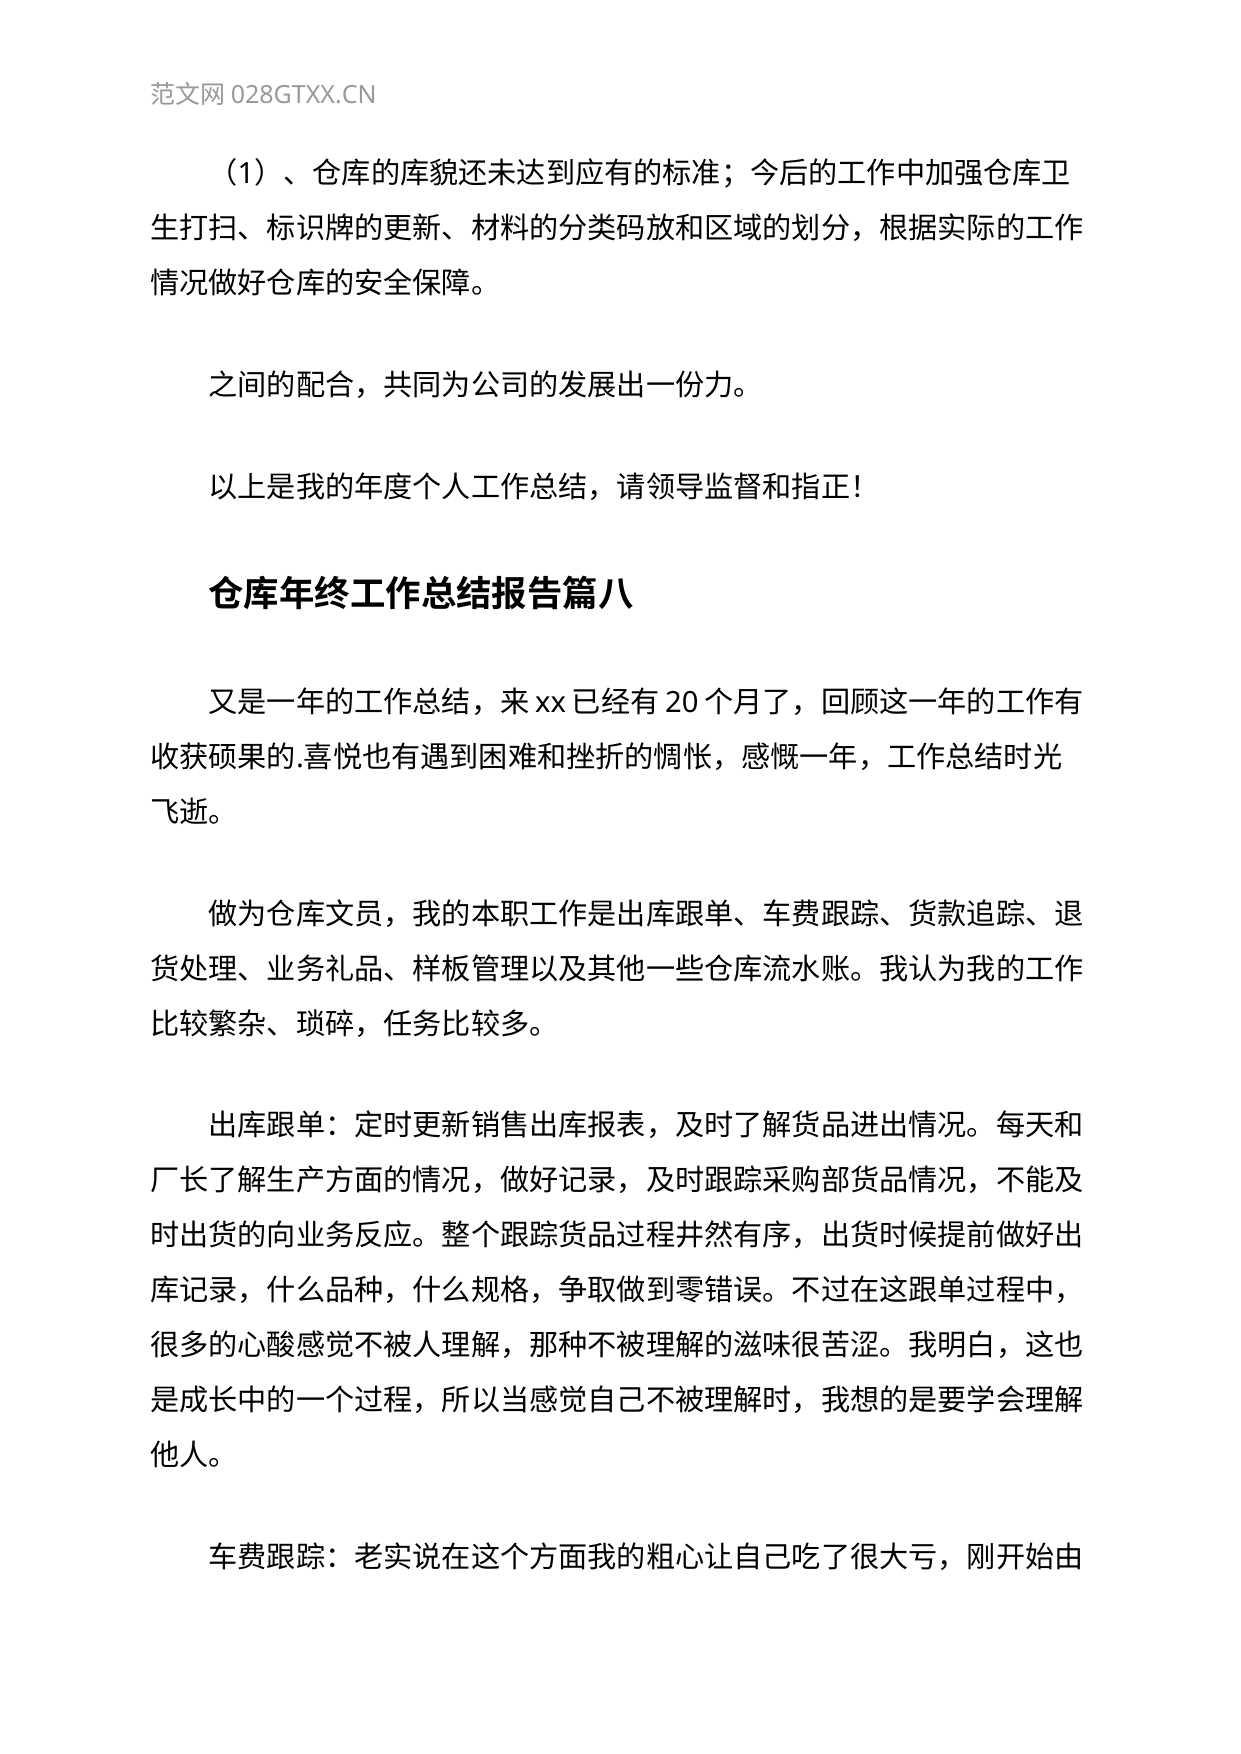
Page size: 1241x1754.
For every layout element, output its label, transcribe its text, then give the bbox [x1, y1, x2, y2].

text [150, 1533, 1090, 1575]
text 以上是我的年度个人工作总结，请领导监督和指正！ [150, 463, 1090, 506]
text 仓库年终工作总结报告篇八 [150, 565, 1090, 616]
text 出库跟单：定时更新销售出库报表，及时了解货品进出情况。每天和厂长了解生产方面的情况，做好记录，及时跟踪采购部货品情况，不能及时出货的向业务反应。整个跟踪货品过程井然有序，出货时候提前做好出库记录，什么品种，什么规格，争取做到零错误。不过在这跟单过程中，很多的心酸感觉不被人理解，那种不被理解的滋味很苦涩。我明白，这也是成长中的一个过程，所以当感觉自己不被理解时，我想的是要学会理解他人。 [150, 1102, 1090, 1474]
text 做为仓库文员，我的本职工作是出库跟单、车费跟踪、货款追踪、退货处理、业务礼品、样板管理以及其他一些仓库流水账。我认为我的工作比较繁杂、琐碎，任务比较多。 [150, 890, 1090, 1042]
text 之间的配合，共同为公司的发展出一份力。 [150, 362, 1090, 404]
text 又是一年的工作总结，来xx已经有20个月了，回顾这一年的工作有收获硕果的.喜悦也有遇到困难和挫折的惆怅，感慨一年，工作总结时光飞逝。 [150, 679, 1090, 831]
text （1）、仓库的库貌还未达到应有的标准；今后的工作中加强仓库卫生打扫、标识牌的更新、材料的分类码放和区域的划分，根据实际的工作情况做好仓库的安全保障。 [150, 150, 1090, 302]
